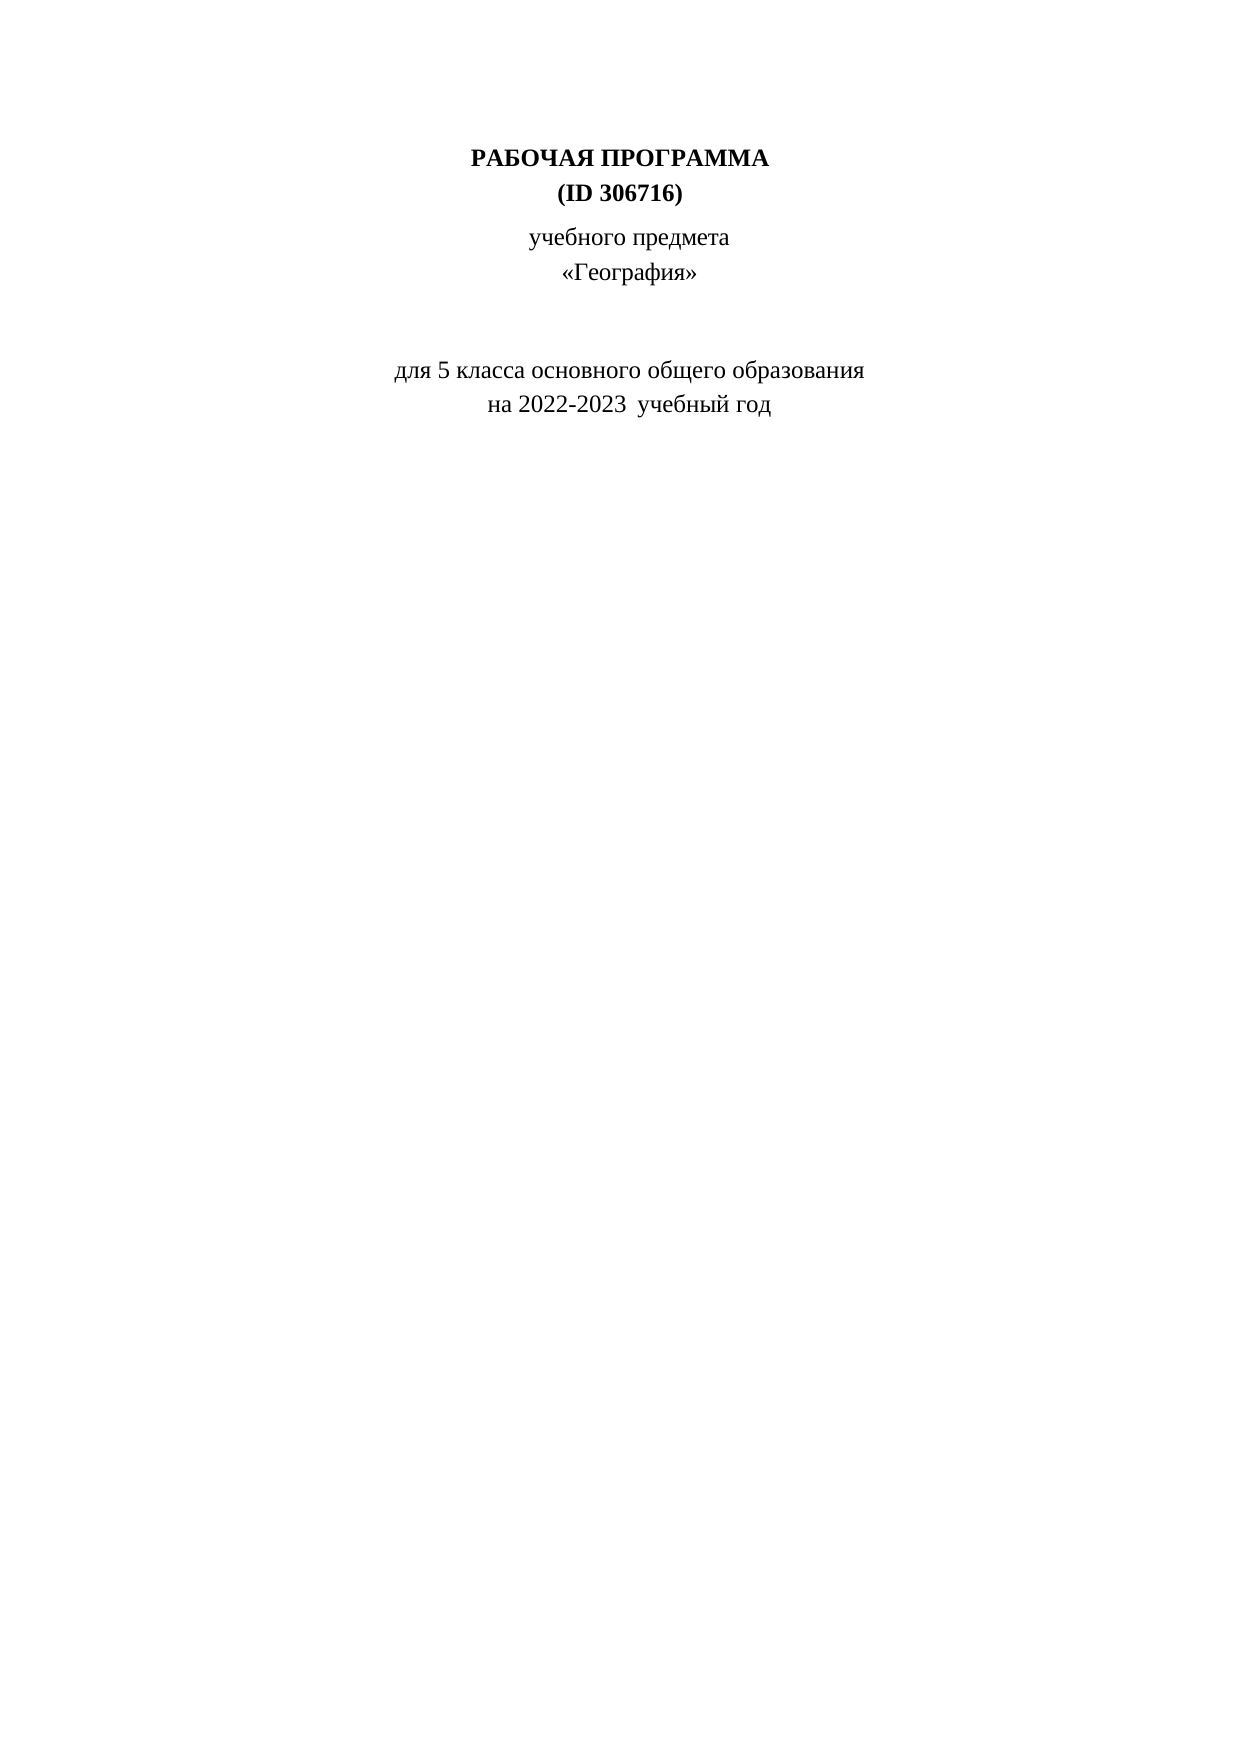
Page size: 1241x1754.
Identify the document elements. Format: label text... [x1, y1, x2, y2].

text для 5 класса основного общего образования на 2022-2023 учебный год [394, 355, 865, 418]
text учебного предмета [183, 222, 1075, 251]
subtitle РАБОЧАЯ ПРОГРАММА (ID 306716) [470, 143, 769, 207]
text «География» [183, 257, 1076, 286]
